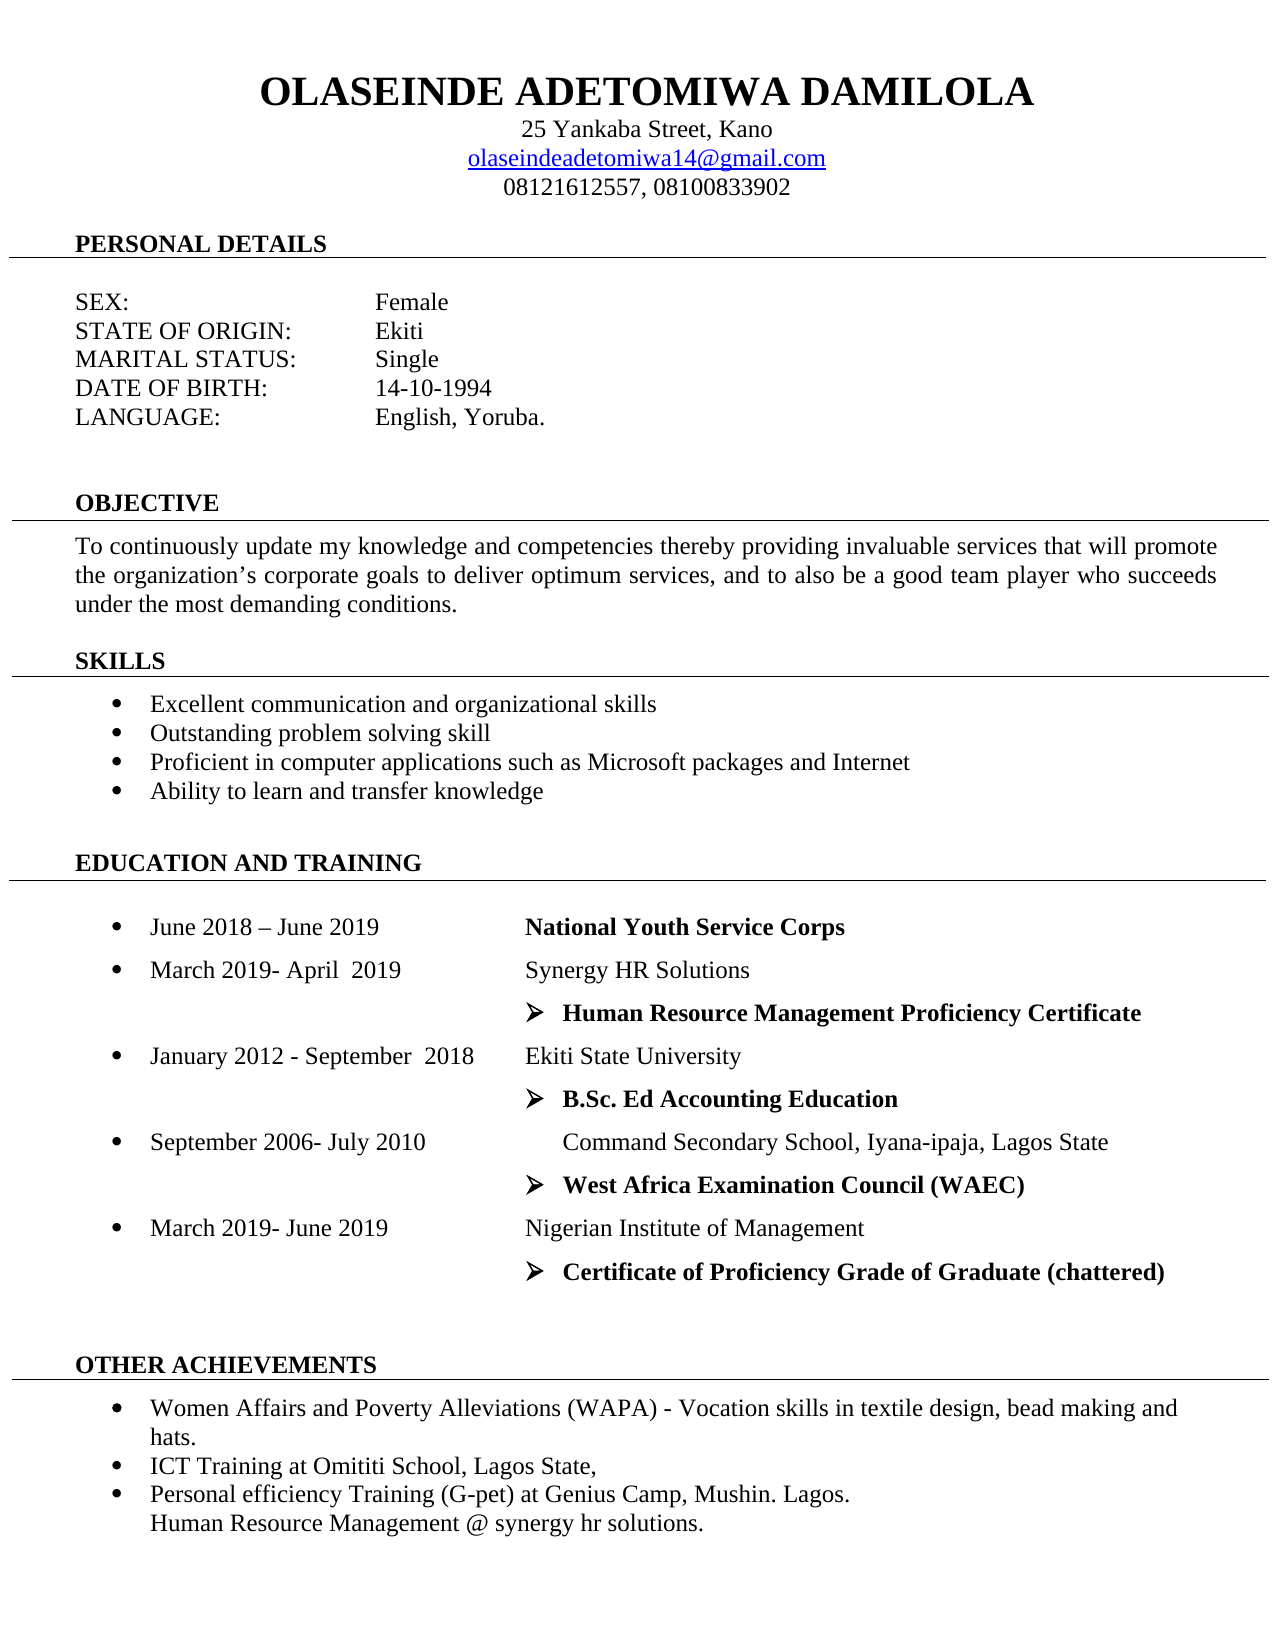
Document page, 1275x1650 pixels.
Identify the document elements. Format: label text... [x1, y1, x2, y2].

list Certificate of Proficiency Grade of Graduate (chattered) [525, 1257, 1219, 1285]
list January 2012 - September 2018 Ekiti State University [112, 1041, 1219, 1070]
text STATE OF ORIGIN: Ekiti [75, 316, 1219, 344]
text PERSONAL DETAILS [75, 229, 1219, 257]
list September 2006- July 2010 Command Secondary School, Iyana-ipaja, Lagos State [112, 1127, 1219, 1156]
text 08121612557, 08100833902 [75, 172, 1219, 201]
text EDUCATION AND TRAINING [75, 848, 1219, 876]
list Women Affairs and Poverty Alleviations (WAPA) - Vocation skills in textile design, bead making and hats. [112, 1393, 1219, 1451]
text SKILLS [75, 646, 1219, 675]
text OBJECTIVE [75, 488, 1219, 517]
list Ability to learn and transfer knowledge [112, 776, 1219, 804]
list June 2018 – June 2019 National Youth Service Corps [112, 912, 1219, 940]
list March 2019- April 2019 Synergy HR Solutions [112, 955, 1219, 983]
text 25 Yankaba Street, Kano [75, 114, 1219, 143]
text SEX: Female [75, 287, 1219, 316]
list West Africa Examination Council (WAEC) [525, 1170, 1219, 1199]
text DATE OF BIRTH: 14-10-1994 [75, 373, 1219, 402]
list Personal efficiency Training (G-pet) at Genius Camp, Mushin. Lagos. [112, 1479, 1219, 1508]
text OLASEINDE ADETOMIWA DAMILOLA [75, 67, 1219, 114]
list Outstanding problem solving skill [112, 718, 1219, 747]
list Human Resource Management Proficiency Certificate [525, 998, 1219, 1027]
list ICT Training at Omititi School, Lagos State, [112, 1451, 1219, 1479]
text MARITAL STATUS: Single [75, 344, 1219, 373]
list Human Resource Management @ synergy hr solutions. [150, 1508, 1219, 1537]
list March 2019- June 2019 Nigerian Institute of Management [112, 1213, 1219, 1242]
text To continuously update my knowledge and competencies thereby providing invaluable services that will promote the organization’s corporate goals to deliver optimum services, and to also be a good team player who succeeds under the most demanding conditions. [75, 531, 1219, 618]
text olaseindeadetomiwa14@gmail.com [75, 143, 1219, 172]
list B.Sc. Ed Accounting Education [525, 1084, 1219, 1113]
list Proficient in computer applications such as Microsoft packages and Internet [112, 747, 1219, 776]
list Excellent communication and organizational skills [112, 689, 1219, 718]
text OTHER ACHIEVEMENTS [75, 1350, 1219, 1379]
text LANGUAGE: English, Yoruba. [75, 402, 1219, 431]
